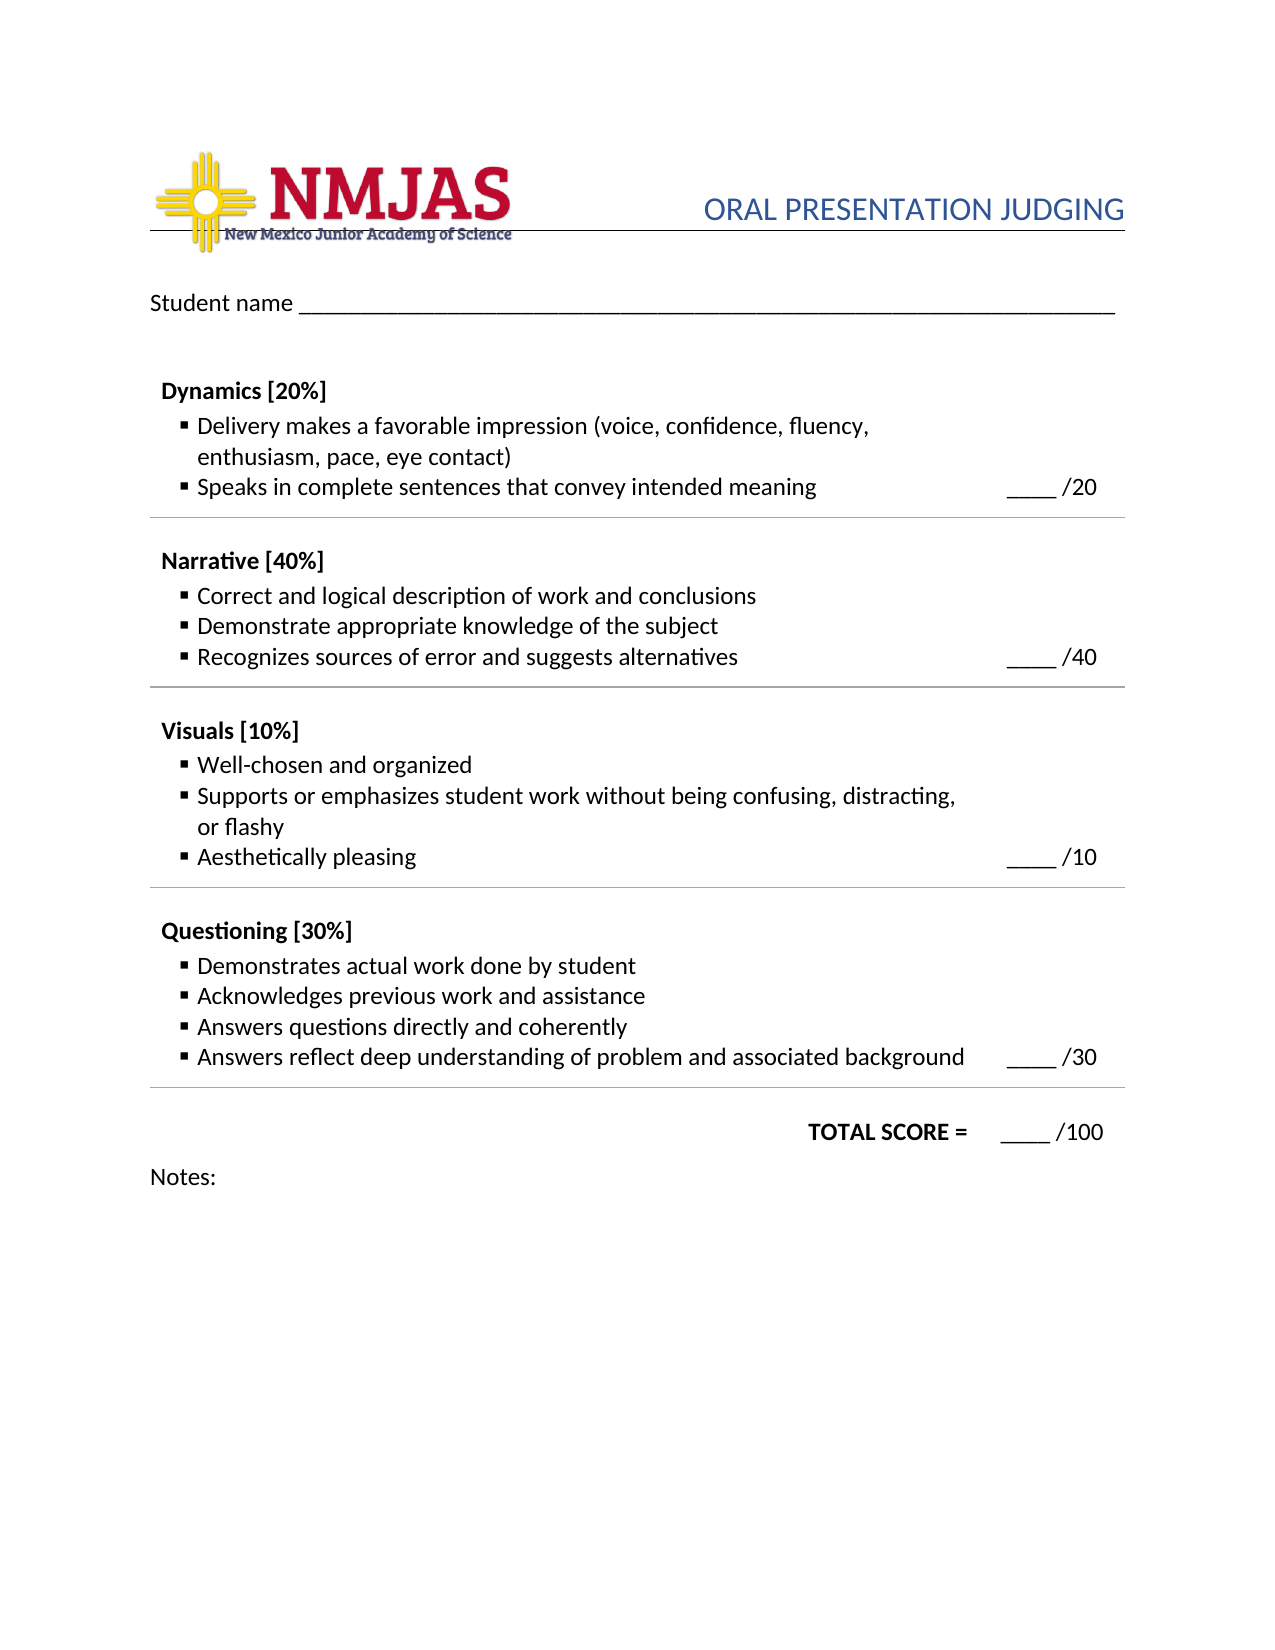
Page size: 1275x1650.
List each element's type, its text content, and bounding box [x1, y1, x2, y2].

table_header Dynamics [20%] Delivery makes a favorable impression (voice, confidence, fluency, enthusiasm, pace, eye contact) Speaks in complete sentences that convey intended meaning [150, 348, 979, 517]
picture [154, 150, 515, 254]
table_cell ____ /40 [979, 518, 1125, 686]
table_cell Visuals [10%] Well-chosen and organized Supports or emphasizes student work without being confusing, distracting, or flashy Aesthetically pleasing [150, 688, 979, 887]
table_cell TOTAL SCORE = [150, 1088, 979, 1161]
table_header ____ /20 [979, 348, 1125, 517]
table_cell Narrative [40%] Correct and logical description of work and conclusions Demonstrate appropriate knowledge of the subject Recognizes sources of error and suggests alternatives [150, 518, 979, 686]
text Notes: [150, 1161, 1125, 1192]
table_cell ____ /100 [979, 1088, 1125, 1161]
table_cell ____ /30 [979, 888, 1125, 1087]
table_cell ____ /10 [979, 688, 1125, 887]
text Student name [150, 287, 1125, 317]
table_cell Questioning [30%] Demonstrates actual work done by student Acknowledges previous work and assistance Answers questions directly and coherently Answers reflect deep understanding of problem and associated background [150, 888, 979, 1087]
subtitle ORAL PRESENTATION Judging [515, 187, 1125, 230]
